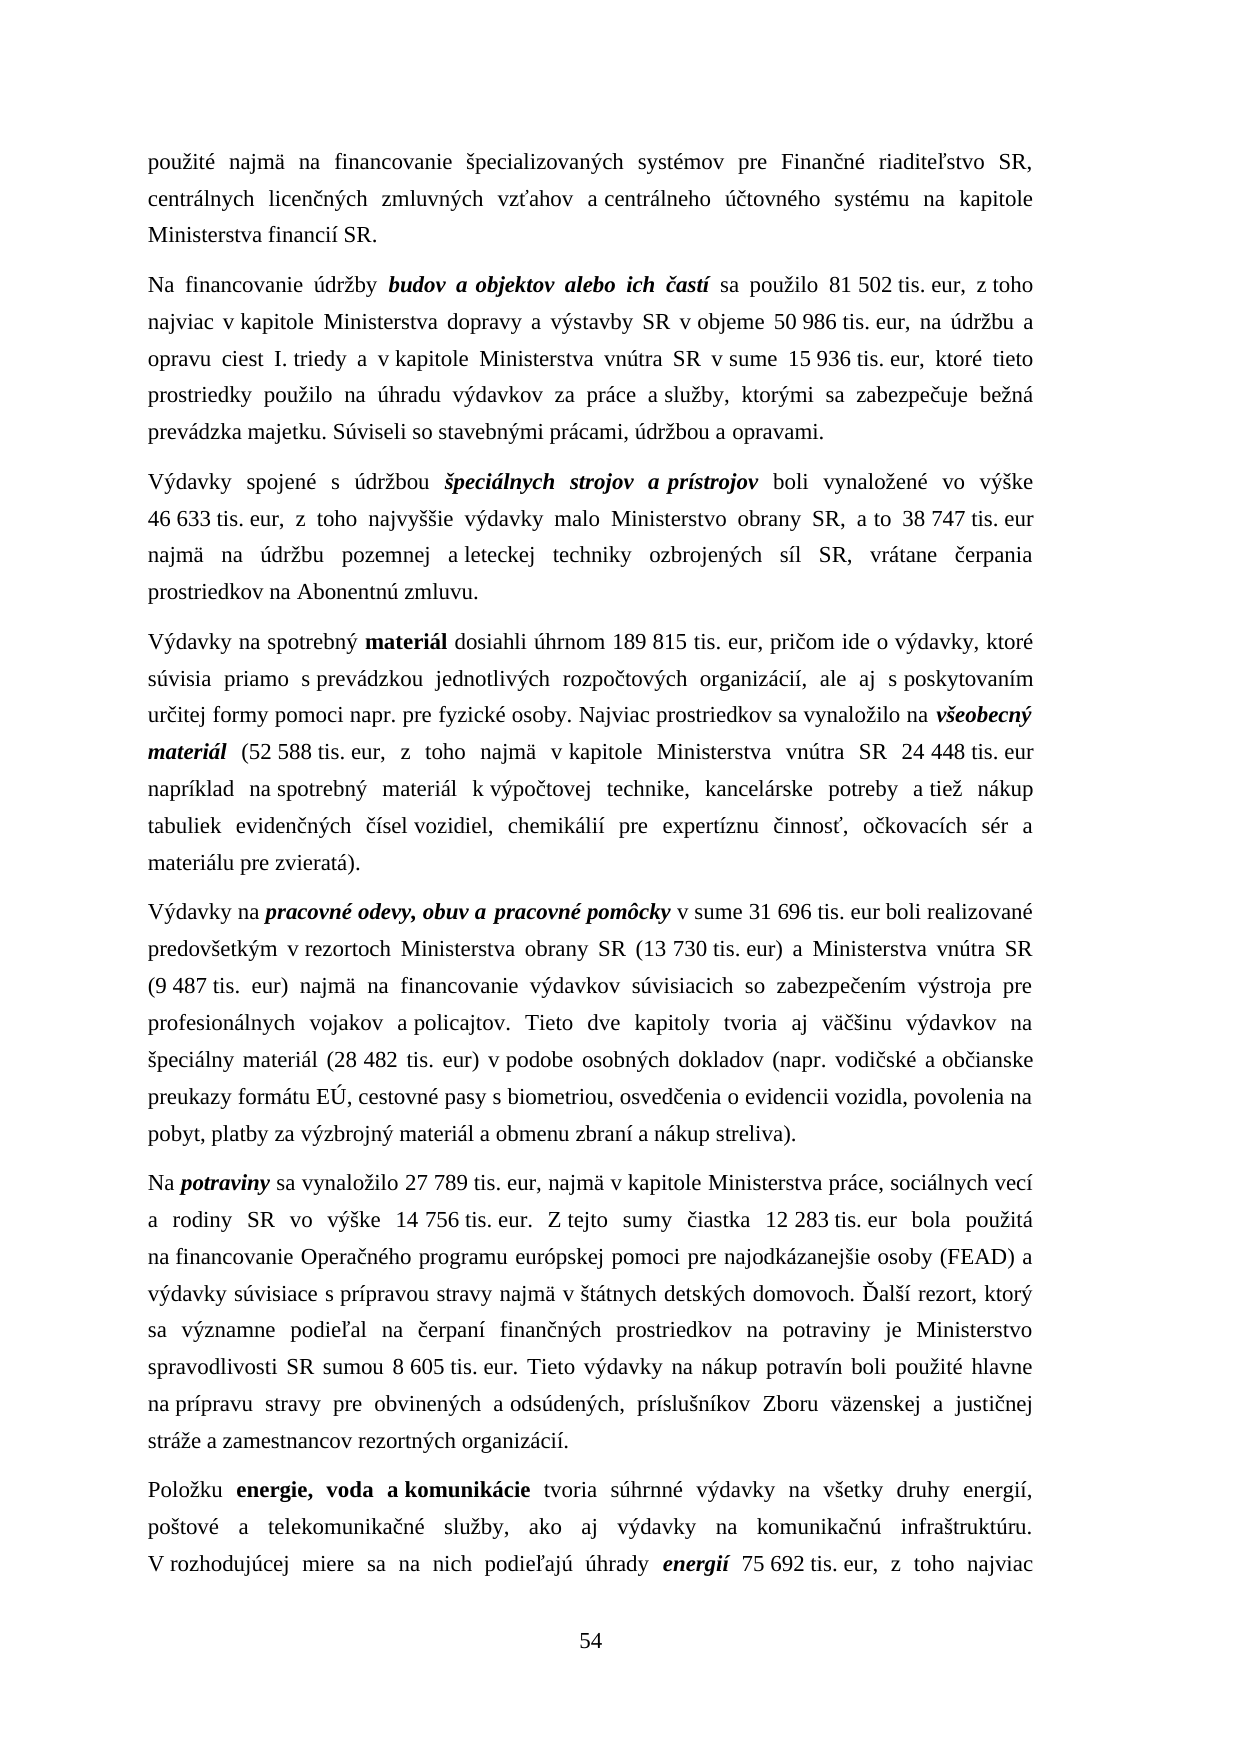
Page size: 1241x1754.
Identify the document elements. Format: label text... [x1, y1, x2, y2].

text Výdavky na spotrebný materiál dosiahli úhrnom 189 815 tis. eur, pričom ide o výdavky, ktoré súvisia priamo s prevádzkou jednotlivých rozpočtových organizácií, ale aj s poskytovaním určitej formy pomoci napr. pre fyzické osoby. Najviac prostriedkov sa vynaložilo na všeobecný materiál (52 588 tis. eur, z toho najmä v kapitole Ministerstva vnútra SR 24 448 tis. eur napríklad na spotrebný materiál k výpočtovej technike, kancelárske potreby a tiež nákup tabuliek evidenčných čísel vozidiel, chemikálií pre expertíznu činnosť, očkovacích sér a materiálu pre zvieratá). [148, 628, 1033, 875]
text Na potraviny sa vynaložilo 27 789 tis. eur, najmä v kapitole Ministerstva práce, sociálnych vecí a rodiny SR vo výške 14 756 tis. eur. Z tejto sumy čiastka 12 283 tis. eur bola použitá na financovanie Operačného programu európskej pomoci pre najodkázanejšie osoby (FEAD) a výdavky súvisiace s prípravou stravy najmä v štátnych detských domovoch. Ďalší rezort, ktorý sa významne podieľal na čerpaní finančných prostriedkov na potraviny je Ministerstvo spravodlivosti SR sumou 8 605 tis. eur. Tieto výdavky na nákup potravín boli použité hlavne na prípravu stravy pre obvinených a odsúdených, príslušníkov Zboru väzenskej a justičnej stráže a zamestnancov rezortných organizácií. [148, 1169, 1033, 1453]
text Výdavky na pracovné odevy, obuv a pracovné pomôcky v sume 31 696 tis. eur boli realizované predovšetkým v rezortoch Ministerstva obrany SR (13 730 tis. eur) a Ministerstva vnútra SR (9 487 tis. eur) najmä na financovanie výdavkov súvisiacich so zabezpečením výstroja pre profesionálnych vojakov a policajtov. Tieto dve kapitoly tvoria aj väčšinu výdavkov na špeciálny materiál (28 482 tis. eur) v podobe osobných dokladov (napr. vodičské a občianske preukazy formátu EÚ, cestovné pasy s biometriou, osvedčenia o evidencii vozidla, povolenia na pobyt, platby za výzbrojný materiál a obmenu zbraní a nákup streliva). [148, 898, 1033, 1146]
text Na financovanie údržby budov a objektov alebo ich častí sa použilo 81 502 tis. eur, z toho najviac v kapitole Ministerstva dopravy a výstavby SR v objeme 50 986 tis. eur, na údržbu a opravu ciest I. triedy a v kapitole Ministerstva vnútra SR v sume 15 936 tis. eur, ktoré tieto prostriedky použilo na úhradu výdavkov za práce a služby, ktorými sa zabezpečuje bežná prevádzka majetku. Súviseli so stavebnými prácami, údržbou a opravami. [148, 271, 1033, 445]
text Výdavky spojené s údržbou špeciálnych strojov a prístrojov boli vynaložené vo výške 46 633 tis. eur, z toho najvyššie výdavky malo Ministerstvo obrany SR, a to 38 747 tis. eur najmä na údržbu pozemnej a leteckej techniky ozbrojených síl SR, vrátane čerpania prostriedkov na Abonentnú zmluvu. [148, 468, 1033, 605]
